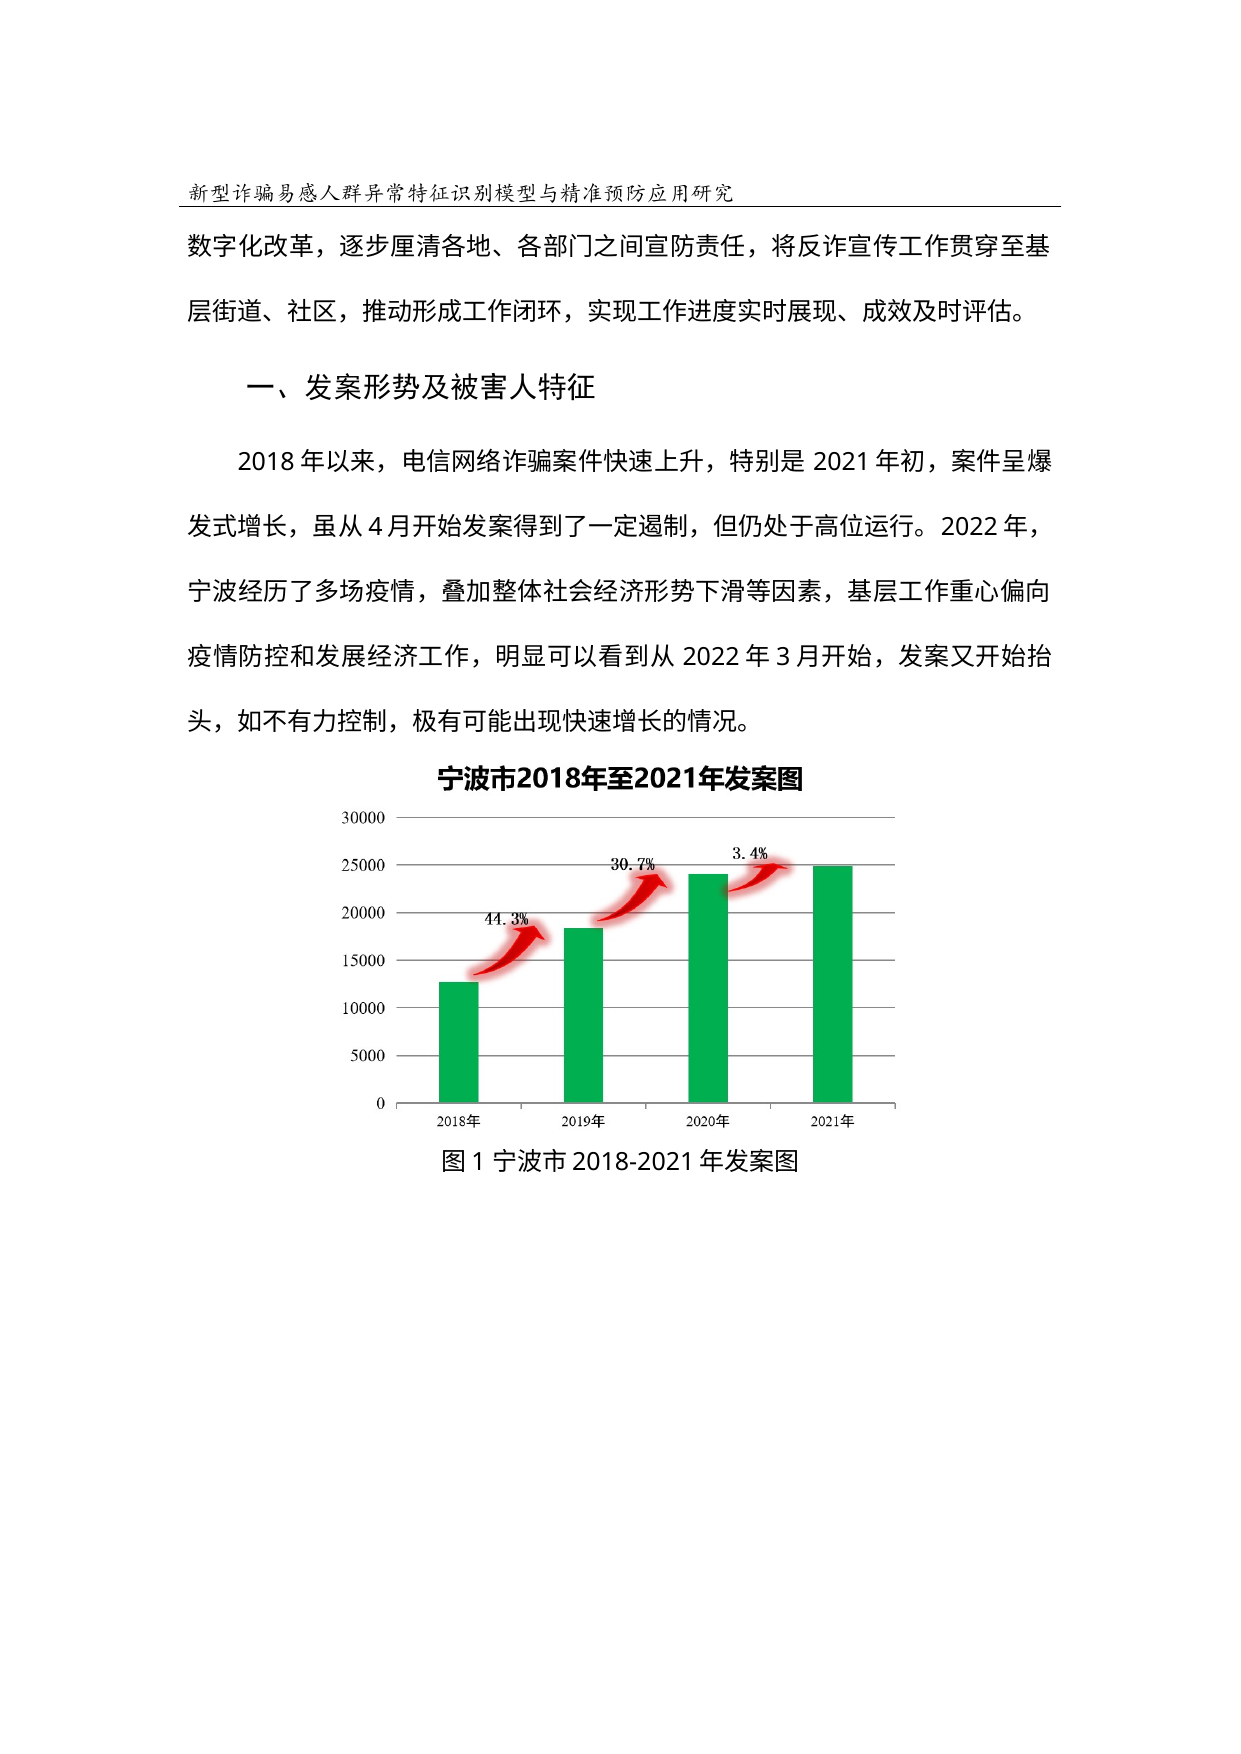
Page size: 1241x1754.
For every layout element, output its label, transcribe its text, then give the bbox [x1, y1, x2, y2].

text 一、发案形势及被害人特征 [187, 352, 1053, 417]
text 2018年以来，电信网络诈骗案件快速上升，特别是2021年初，案件呈爆发式增长，虽从4月开始发案得到了一定遏制，但仍处于高位运行。2022年，宁波经历了多场疫情，叠加整体社会经济形势下滑等因素，基层工作重心偏向疫情防控和发展经济工作，明显可以看到从2022年3月开始，发案又开始抬头，如不有力控制，极有可能出现快速增长的情况。 [187, 427, 1053, 752]
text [187, 212, 1053, 342]
picture [329, 751, 911, 1141]
text 图1 宁波市2018-2021年发案图 [187, 1141, 1053, 1177]
